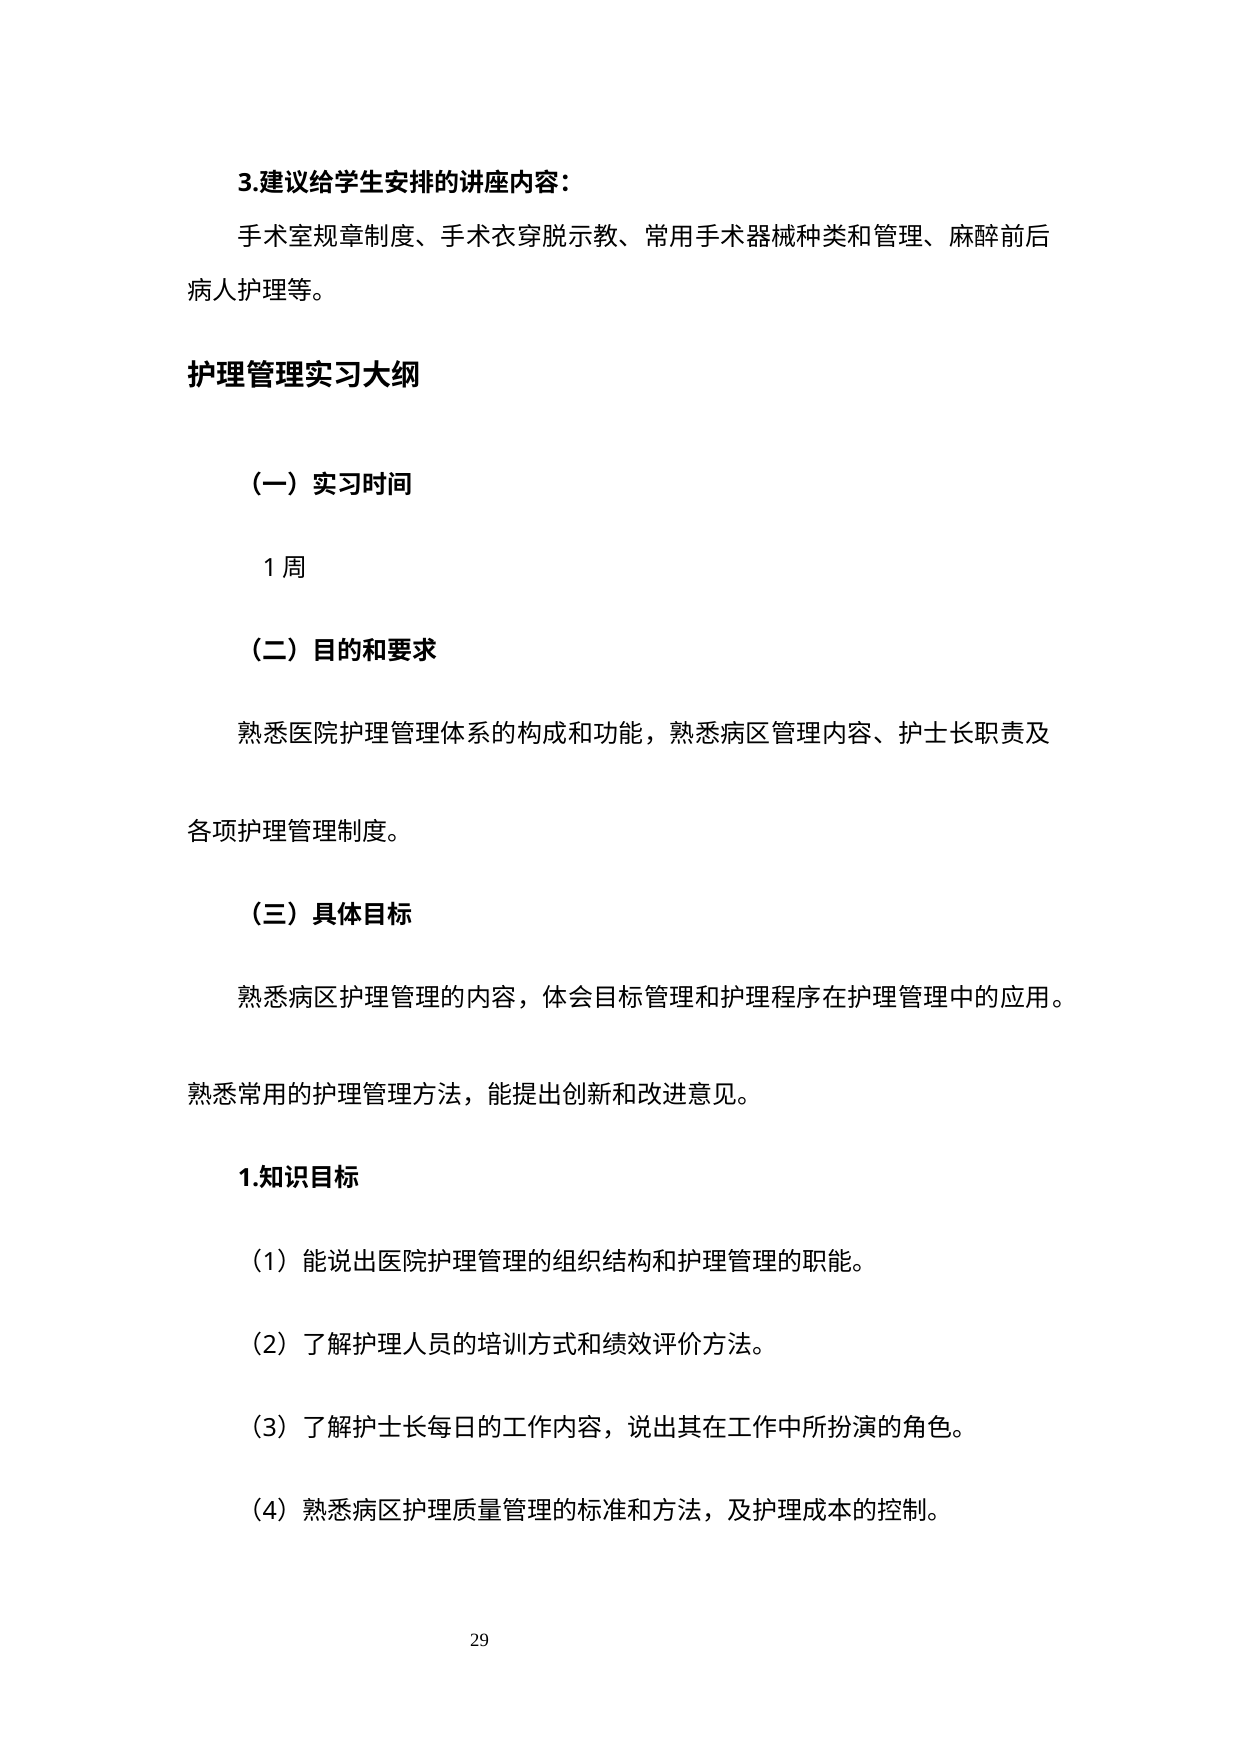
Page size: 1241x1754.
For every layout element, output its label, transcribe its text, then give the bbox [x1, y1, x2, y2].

text （三）具体目标 [187, 880, 1053, 945]
text （4）熟悉病区护理质量管理的标准和方法，及护理成本的控制。 [187, 1476, 1053, 1541]
text （2）了解护理人员的培训方式和绩效评价方法。 [187, 1310, 1053, 1375]
text 手术室规章制度、手术衣穿脱示教、常用手术器械种类和管理、麻醉前后病人护理等。 [187, 216, 1053, 307]
subtitle 护理管理实习大纲 [187, 340, 1053, 405]
text （二）目的和要求 [187, 616, 1053, 681]
text 1.知识目标 [187, 1143, 1053, 1208]
text （1）能说出医院护理管理的组织结构和护理管理的职能。 [187, 1227, 1053, 1292]
text 熟悉病区护理管理的内容，体会目标管理和护理程序在护理管理中的应用。熟悉常用的护理管理方法，能提出创新和改进意见。 [187, 963, 1053, 1125]
text 熟悉医院护理管理体系的构成和功能，熟悉病区管理内容、护士长职责及各项护理管理制度。 [187, 699, 1053, 862]
text 1周 [187, 533, 1053, 598]
text （3）了解护士长每日的工作内容，说出其在工作中所扮演的角色。 [187, 1393, 1053, 1458]
text 3.建议给学生安排的讲座内容： [187, 162, 1053, 198]
list 实习时间 [187, 450, 1053, 515]
